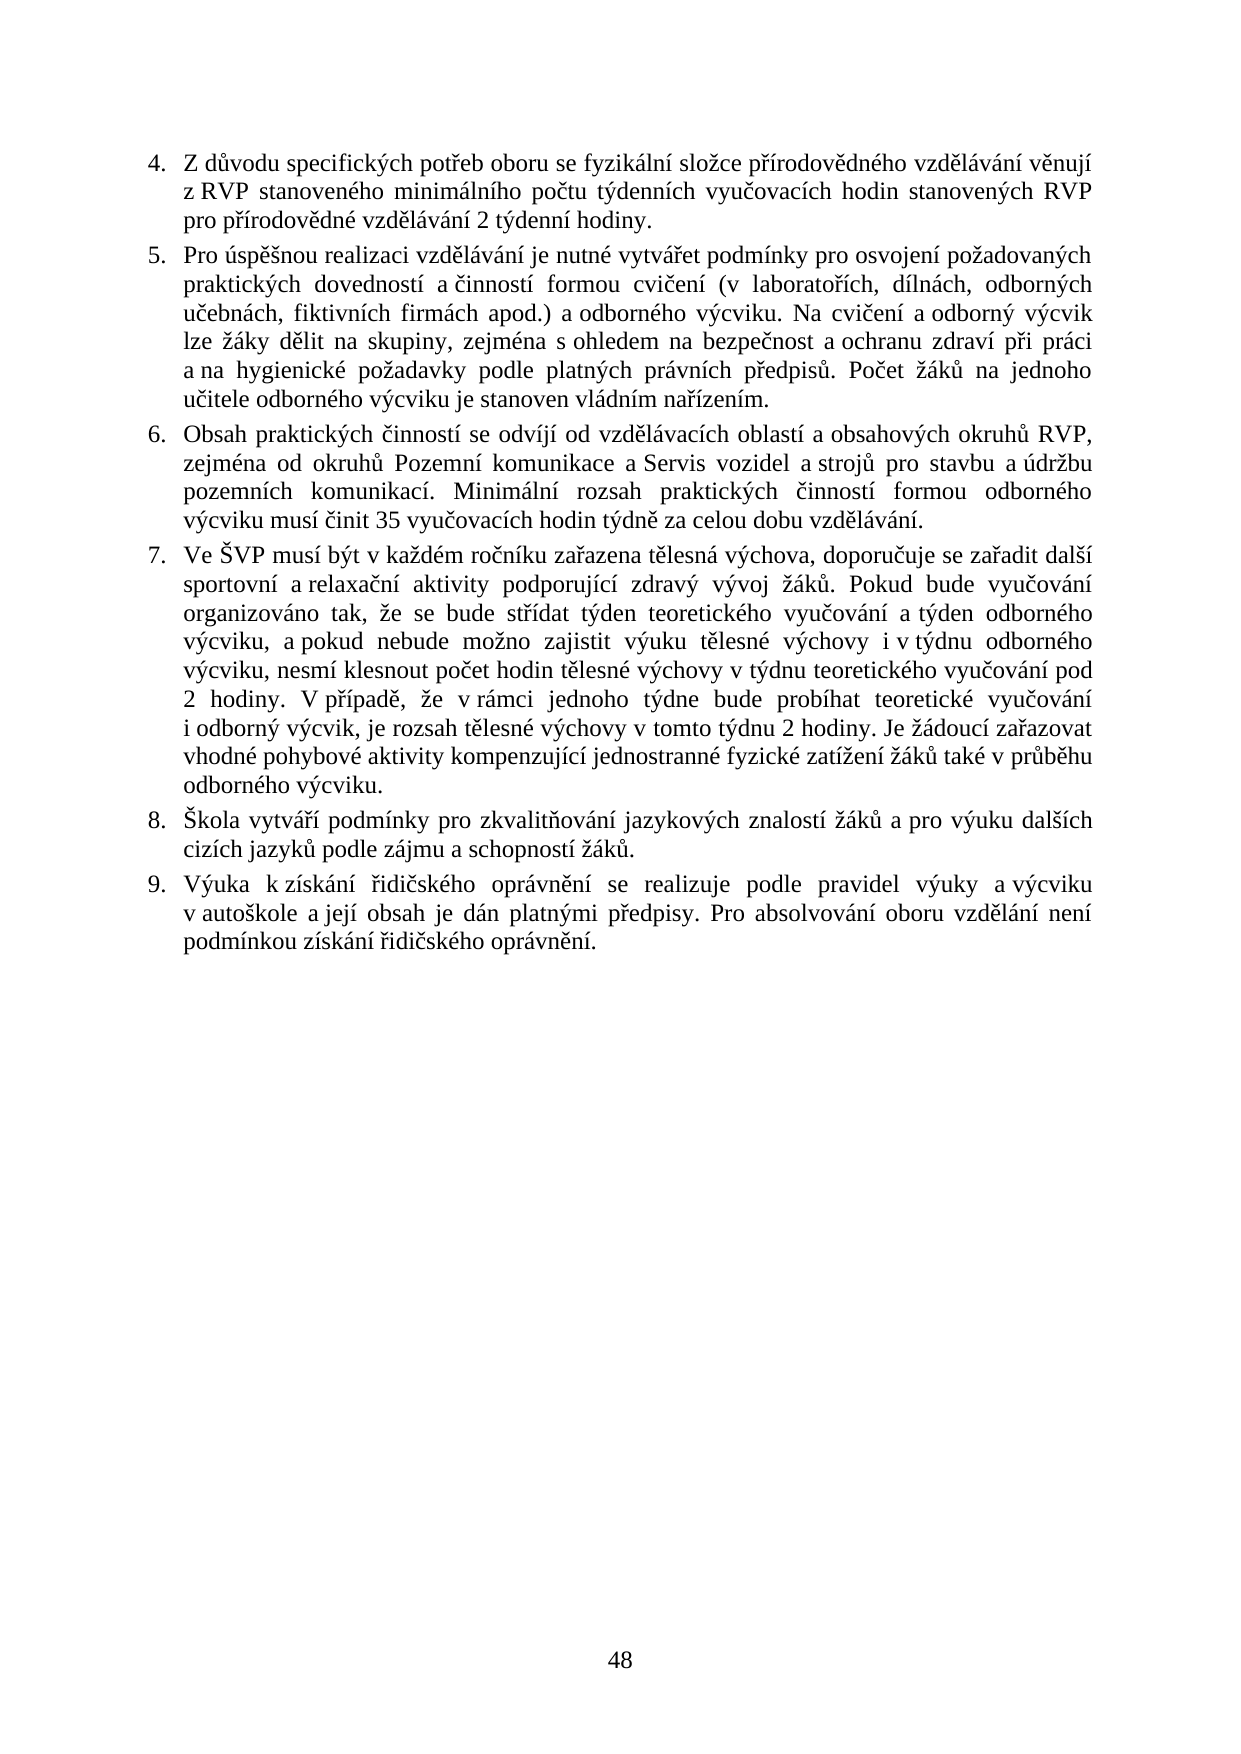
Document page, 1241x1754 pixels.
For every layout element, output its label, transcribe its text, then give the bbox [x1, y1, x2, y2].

list Škola vytváří podmínky pro zkvalitňování jazykových znalostí žáků a pro výuku dalších cizích jazyků podle zájmu a schopností žáků. [148, 805, 1093, 863]
list Ve ŠVP musí být v každém ročníku zařazena tělesná výchova, doporučuje se zařadit další sportovní a relaxační aktivity podporující zdravý vývoj žáků. Pokud bude vyučování organizováno tak, že se bude střídat týden teoretického vyučování a týden odborného výcviku, a pokud nebude možno zajistit výuku tělesné výchovy i v týdnu odborného výcviku, nesmí klesnout počet hodin tělesné výchovy v týdnu teoretického vyučování pod 2 hodiny. V případě, že v rámci jednoho týdne bude probíhat teoretické vyučování i odborný výcvik, je rozsah tělesné výchovy v tomto týdnu 2 hodiny. Je žádoucí zařazovat vhodné pohybové aktivity kompenzující jednostranné fyzické zatížení žáků také v průběhu odborného výcviku. [148, 540, 1093, 799]
list Obsah praktických činností se odvíjí od vzdělávacích oblastí a obsahových okruhů RVP, zejména od okruhů Pozemní komunikace a Servis vozidel a strojů pro stavbu a údržbu pozemních komunikací. Minimální rozsah praktických činností formou odborného výcviku musí činit 35 vyučovacích hodin týdně za celou dobu vzdělávání. [148, 419, 1093, 534]
list Výuka k získání řidičského oprávnění se realizuje podle pravidel výuky a výcviku v autoškole a její obsah je dán platnými předpisy. Pro absolvování oboru vzdělání není podmínkou získání řidičského oprávnění. [148, 869, 1093, 955]
list Pro úspěšnou realizaci vzdělávání je nutné vytvářet podmínky pro osvojení požadovaných praktických dovedností a činností formou cvičení (v laboratořích, dílnách, odborných učebnách, fiktivních firmách apod.) a odborného výcviku. Na cvičení a odborný výcvik lze žáky dělit na skupiny, zejména s ohledem na bezpečnost a ochranu zdraví při práci a na hygienické požadavky podle platných právních předpisů. Počet žáků na jednoho učitele odborného výcviku je stanoven vládním nařízením. [148, 240, 1093, 413]
list Z důvodu specifických potřeb oboru se fyzikální složce přírodovědného vzdělávání věnují z RVP stanoveného minimálního počtu týdenních vyučovacích hodin stanovených RVP pro přírodovědné vzdělávání 2 týdenní hodiny. [148, 148, 1093, 234]
